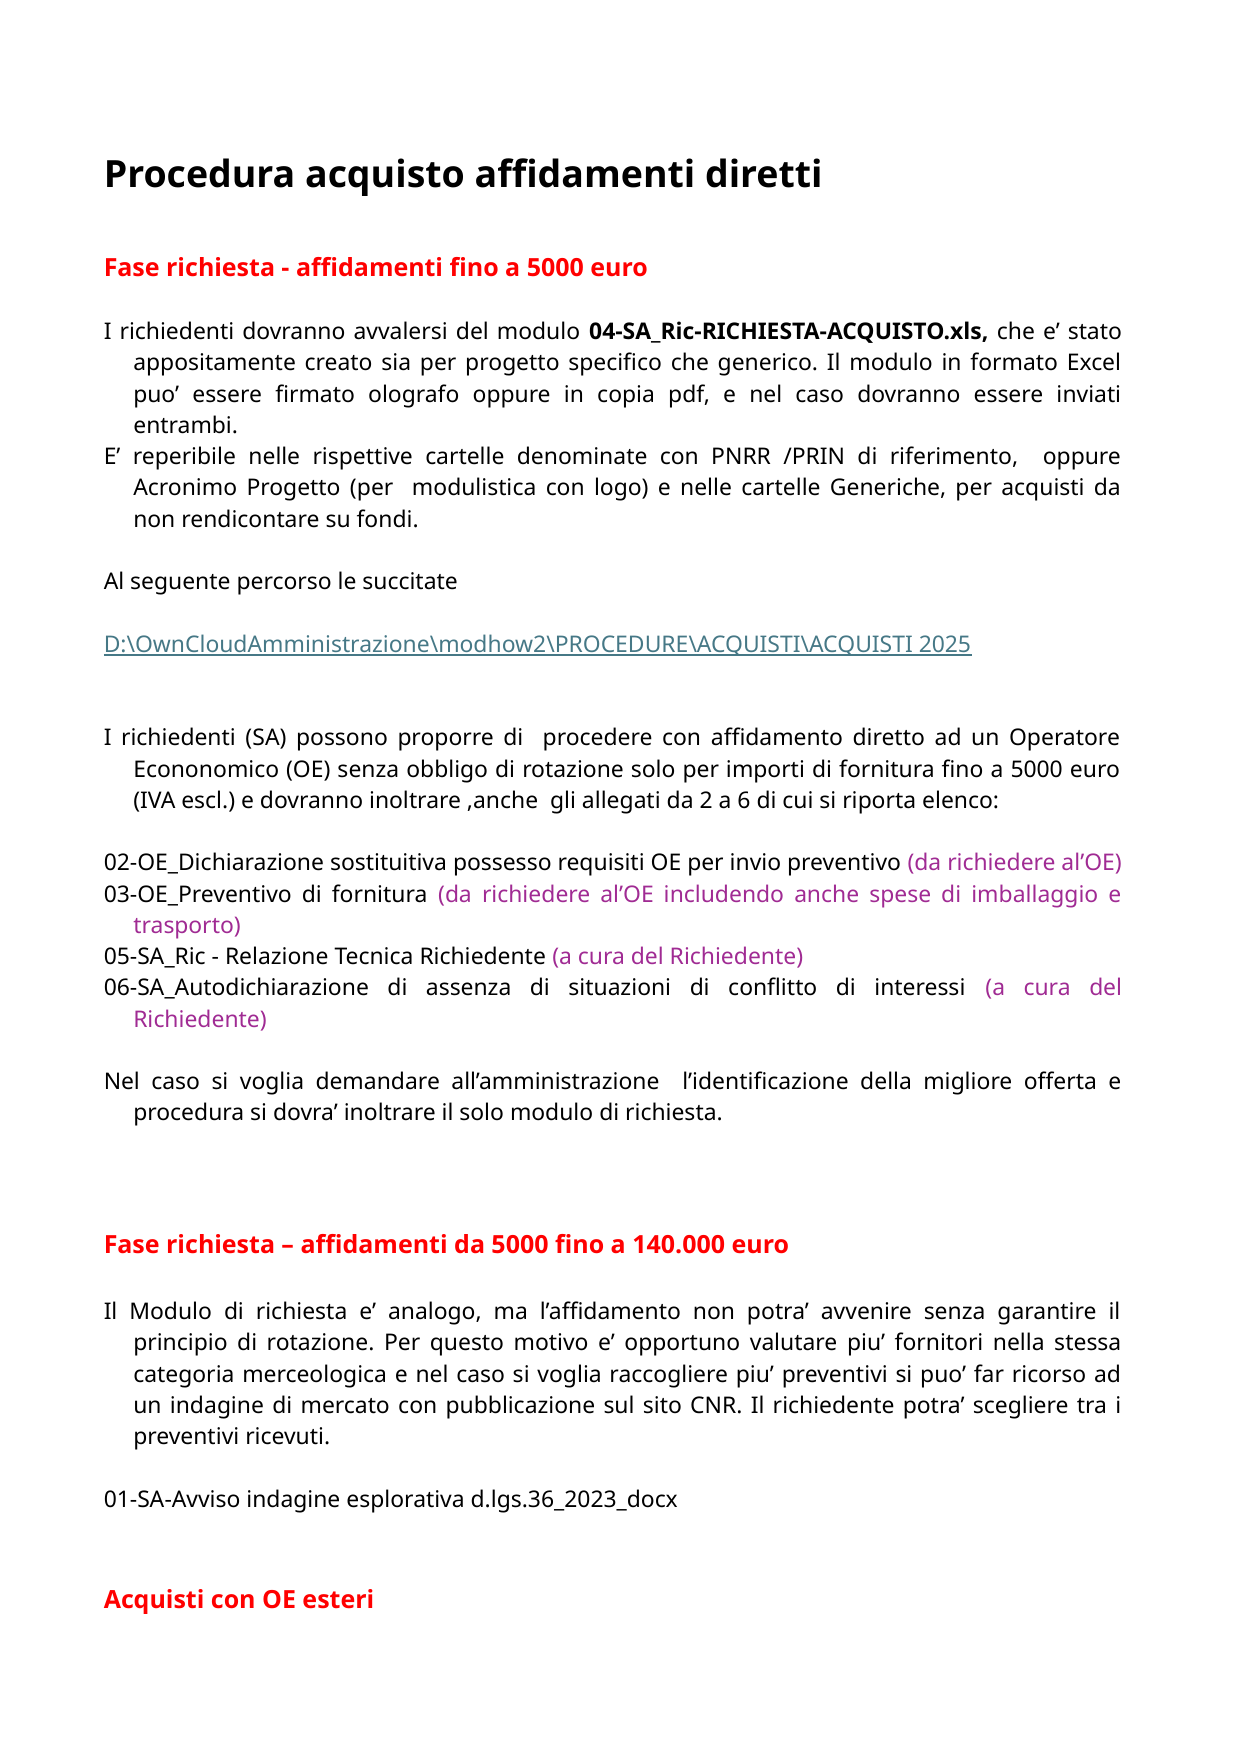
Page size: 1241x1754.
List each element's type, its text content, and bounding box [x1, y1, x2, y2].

text 01-SA-Avviso indagine esplorativa d.lgs.36_2023_docx [103, 1482, 1122, 1514]
text I richiedenti (SA) possono proporre di procedere con affidamento diretto ad un Operatore Econonomico (OE) senza obbligo di rotazione solo per importi di fornitura fino a 5000 euro (IVA escl.) e dovranno inoltrare ,anche gli allegati da 2 a 6 di cui si riporta elenco: [103, 721, 1122, 815]
text Nel caso si voglia demandare all’amministrazione l’identificazione della migliore offerta e procedura si dovra’ inoltrare il solo modulo di richiesta. [103, 1065, 1122, 1127]
text Acquisti con OE esteri [103, 1582, 1122, 1616]
text 05-SA_Ric - Relazione Tecnica Richiedente (a cura del Richiedente) [103, 940, 1122, 971]
text E’ reperibile nelle rispettive cartelle denominate con PNRR /PRIN di riferimento, oppure Acronimo Progetto (per modulistica con logo) e nelle cartelle Generiche, per acquisti da non rendicontare su fondi. [103, 440, 1122, 534]
text 06-SA_Autodichiarazione di assenza di situazioni di conflitto di interessi (a cura del Richiedente) [103, 971, 1122, 1034]
text 03-OE_Preventivo di fornitura (da richiedere al’OE includendo anche spese di imballaggio e trasporto) [103, 877, 1122, 940]
text Procedura acquisto affidamenti diretti [103, 148, 1122, 199]
text Al seguente percorso le succitate [103, 565, 1122, 596]
text Il Modulo di richiesta e’ analogo, ma l’affidamento non potra’ avvenire senza garantire il principio di rotazione. Per questo motivo e’ opportuno valutare piu’ fornitori nella stessa categoria merceologica e nel caso si voglia raccogliere piu’ preventivi si puo’ far ricorso ad un indagine di mercato con pubblicazione sul sito CNR. Il richiedente potra’ scegliere tra i preventivi ricevuti. [103, 1295, 1122, 1451]
text Fase richiesta – affidamenti da 5000 fino a 140.000 euro [103, 1227, 1122, 1261]
text D:\OwnCloudAmministrazione\modhow2\PROCEDURE\ACQUISTI\ACQUISTI 2025 [103, 627, 1122, 659]
text Fase richiesta - affidamenti fino a 5000 euro [103, 250, 1122, 284]
text I richiedenti dovranno avvalersi del modulo 04-SA_Ric-RICHIESTA-ACQUISTO.xls, che e’ stato appositamente creato sia per progetto specifico che generico. Il modulo in formato Excel puo’ essere firmato olografo oppure in copia pdf, e nel caso dovranno essere inviati entrambi. [103, 315, 1122, 440]
text 02-OE_Dichiarazione sostituitiva possesso requisiti OE per invio preventivo (da richiedere al’OE) [103, 846, 1122, 877]
